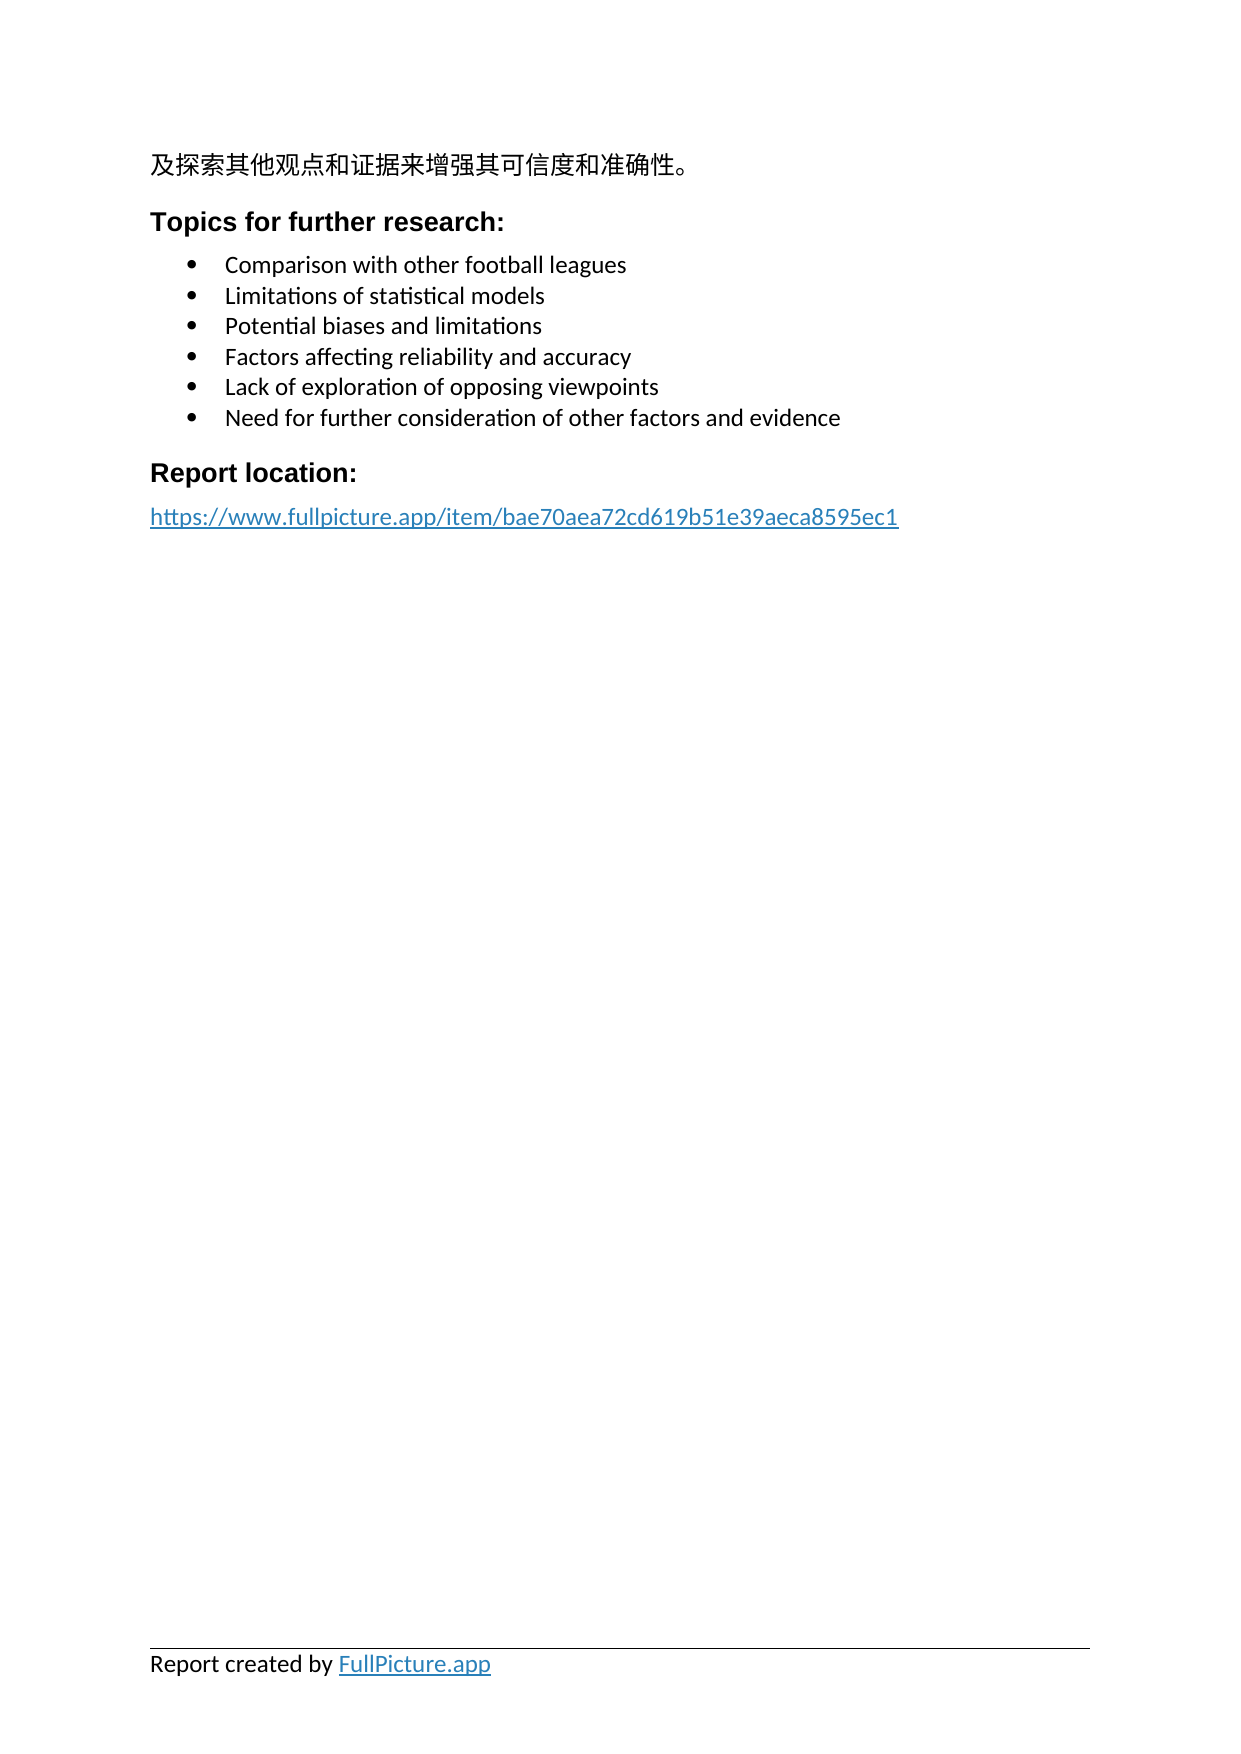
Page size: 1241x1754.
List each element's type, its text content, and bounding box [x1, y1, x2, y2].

list Potential biases and limitations [187, 310, 1090, 341]
subtitle Report location: [150, 457, 1090, 489]
text https://www.fullpicture.app/item/bae70aea72cd619b51e39aeca8595ec1 [150, 501, 1090, 532]
list Need for further consideration of other factors and evidence [187, 402, 1090, 432]
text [150, 150, 1090, 181]
subtitle Topics for further research: [150, 206, 1090, 237]
list Comparison with other football leagues [187, 249, 1090, 280]
list Lack of exploration of opposing viewpoints [187, 371, 1090, 402]
list Limitations of statistical models [187, 280, 1090, 310]
list Factors affecting reliability and accuracy [187, 341, 1090, 371]
